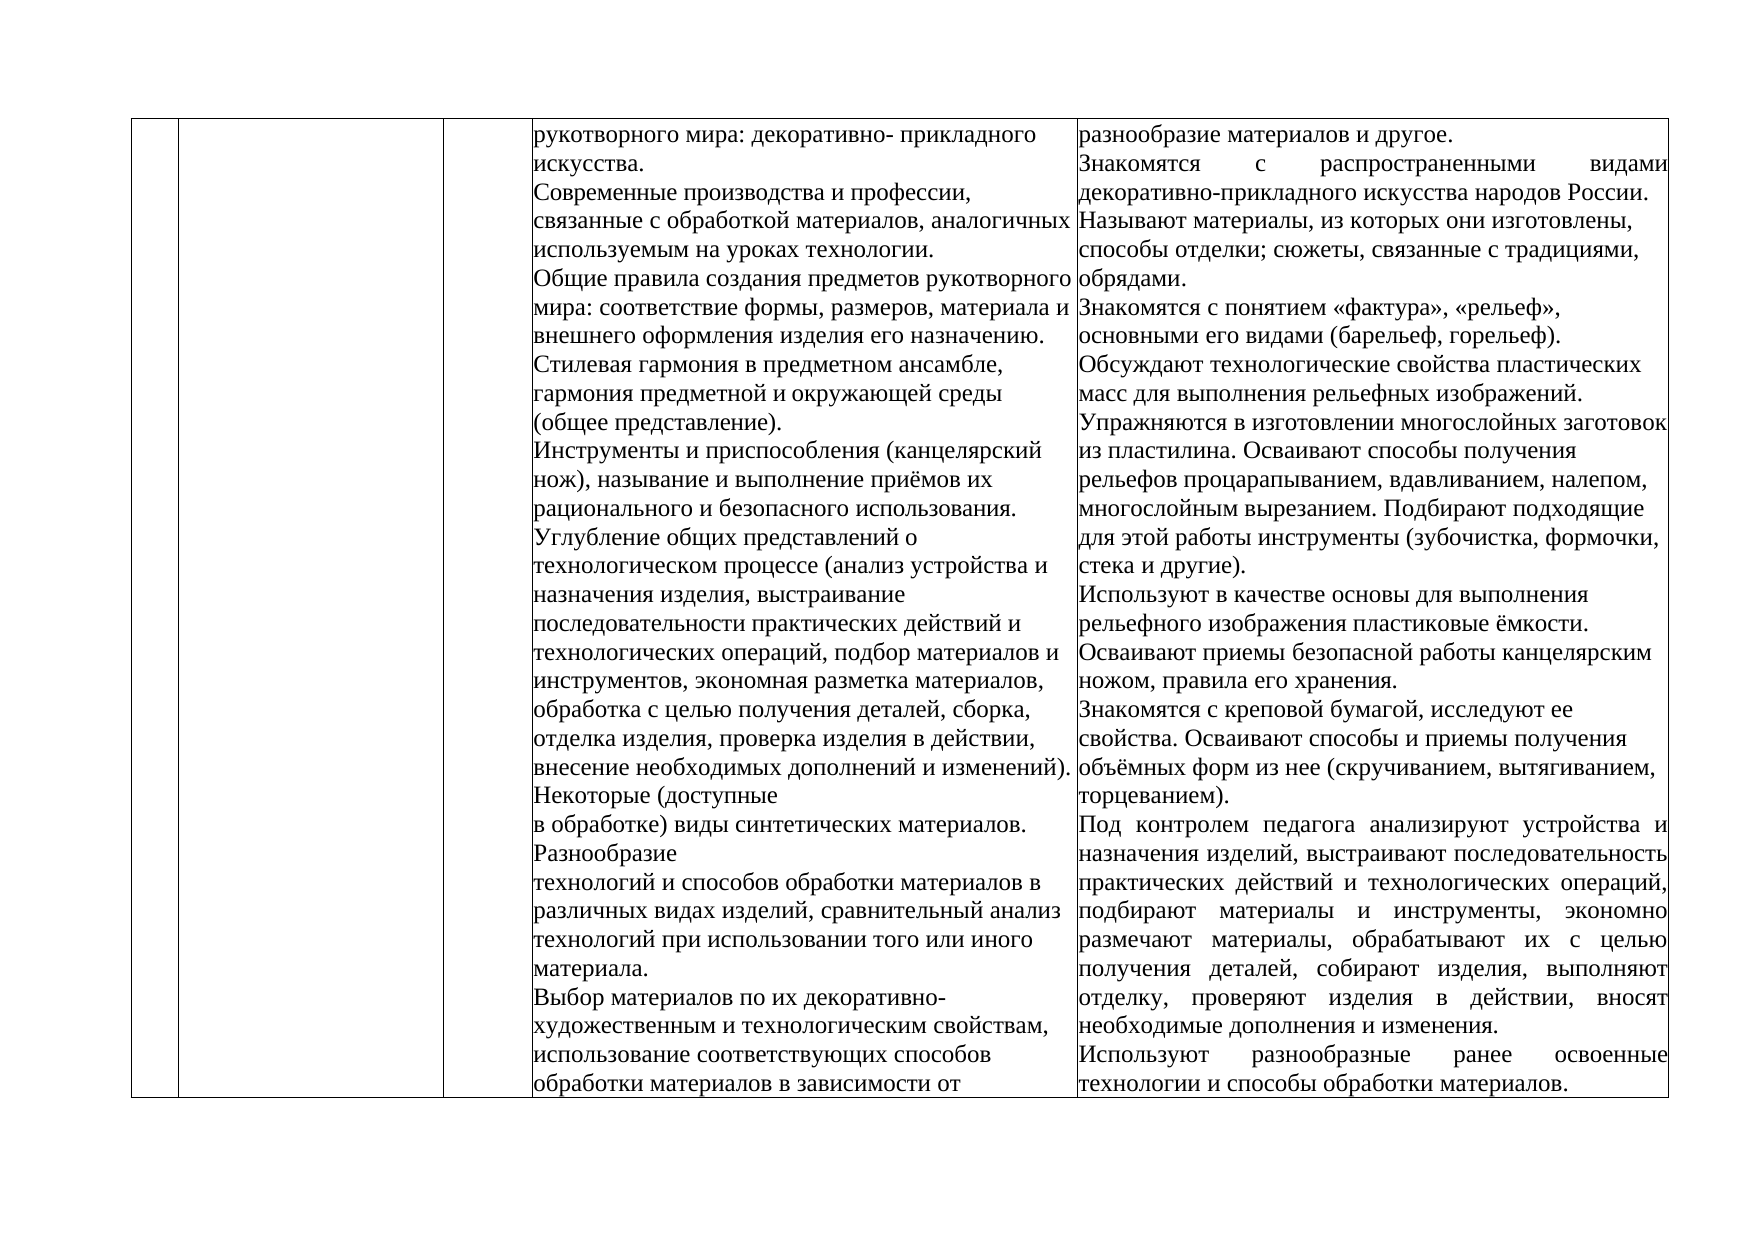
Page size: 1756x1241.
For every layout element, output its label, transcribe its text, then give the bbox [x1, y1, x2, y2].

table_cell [533, 119, 1077, 1097]
table_cell 4 [444, 119, 532, 1097]
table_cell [1078, 119, 1668, 1097]
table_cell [179, 119, 443, 1097]
table_cell 3 [132, 119, 178, 1097]
